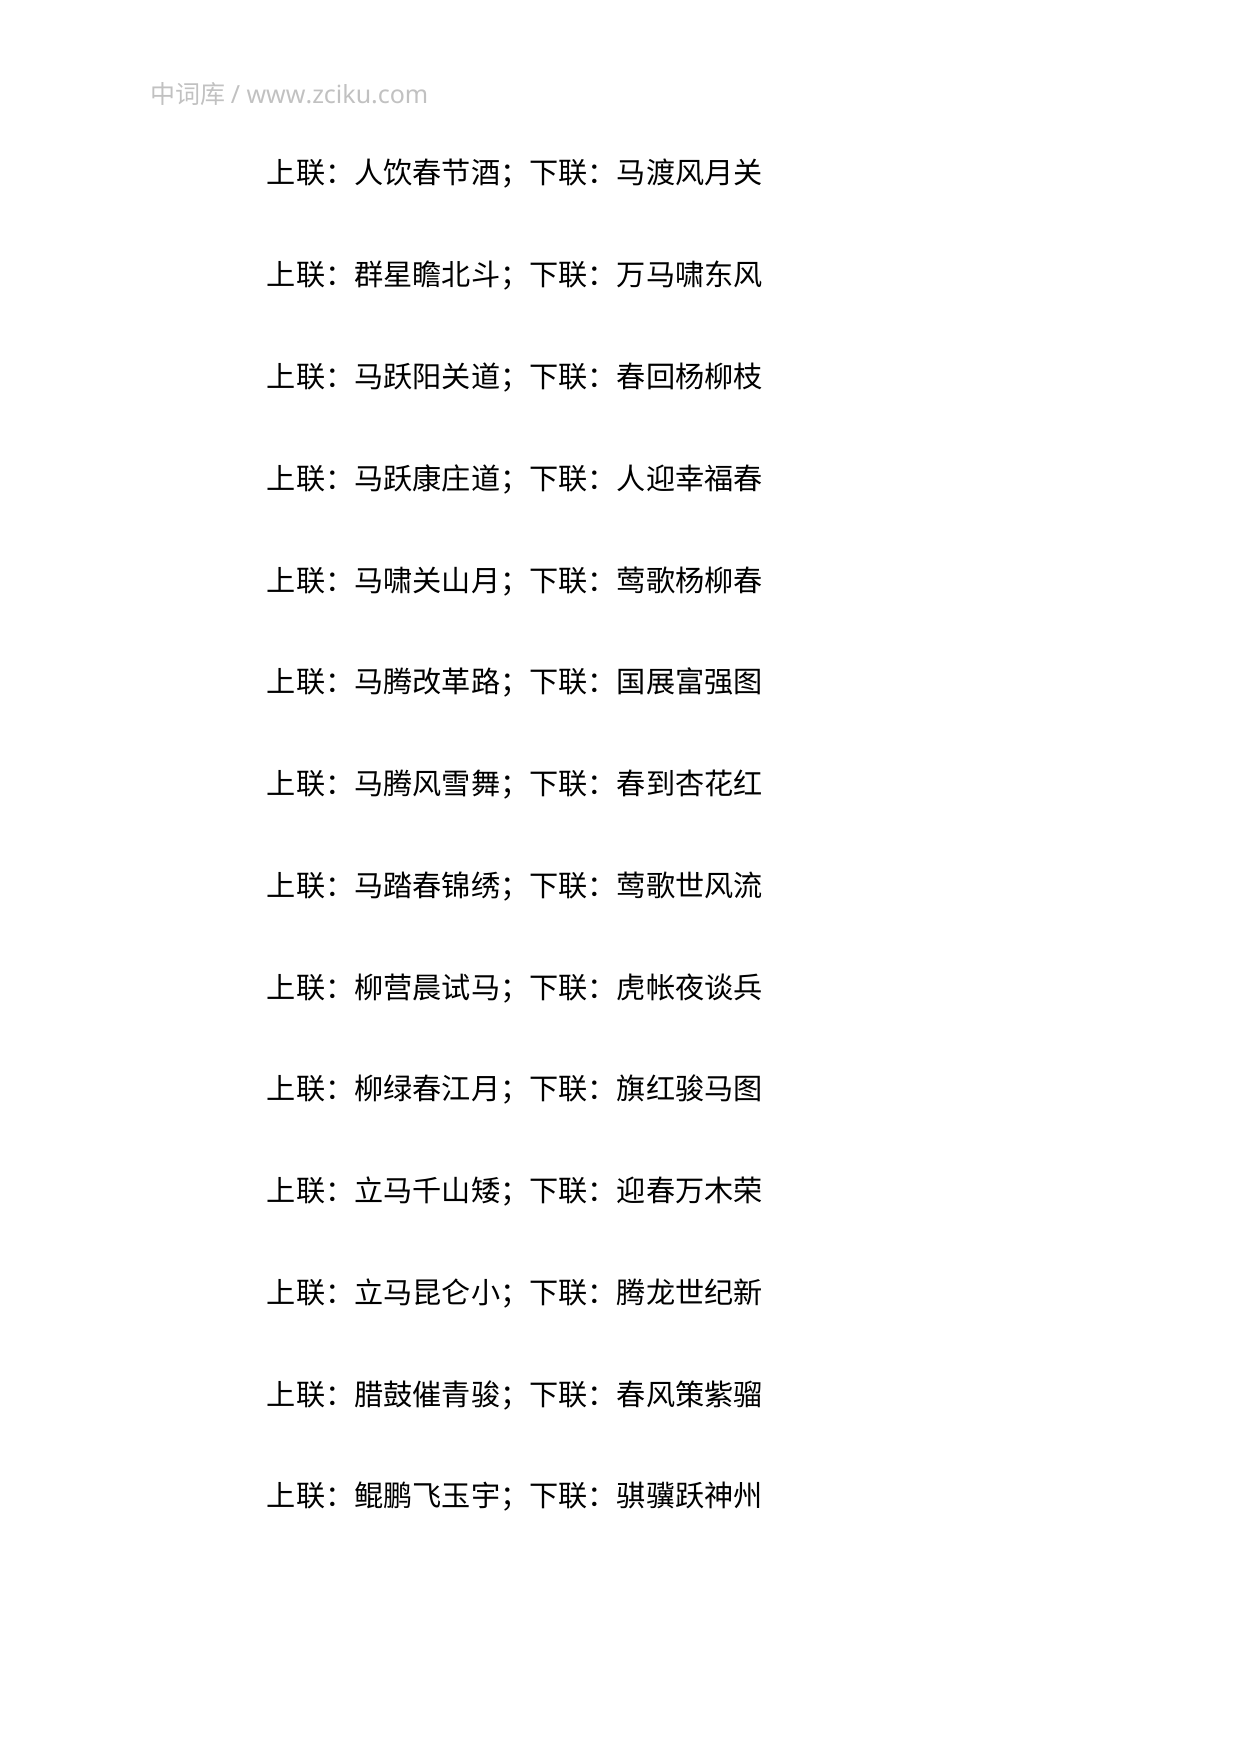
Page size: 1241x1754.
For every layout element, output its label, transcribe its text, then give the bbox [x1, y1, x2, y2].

text 上联：马啸关山月；下联：莺歌杨柳春 [150, 557, 1090, 599]
text 上联：柳绿春江月；下联：旗红骏马图 [150, 1066, 1090, 1108]
text 上联：马踏春锦绣；下联：莺歌世风流 [150, 862, 1090, 905]
text 上联：鲲鹏飞玉宇；下联：骐骥跃神州 [150, 1473, 1090, 1515]
text 上联：人饮春节酒；下联：马渡风月关 [150, 150, 1090, 192]
text 上联：马腾改革路；下联：国展富强图 [150, 659, 1090, 701]
text 上联：腊鼓催青骏；下联：春风策紫骝 [150, 1371, 1090, 1413]
text 上联：马跃阳关道；下联：春回杨柳枝 [150, 353, 1090, 396]
text 上联：群星瞻北斗；下联：万马啸东风 [150, 252, 1090, 294]
text 上联：立马千山矮；下联：迎春万木荣 [150, 1168, 1090, 1210]
text 上联：柳营晨试马；下联：虎帐夜谈兵 [150, 964, 1090, 1006]
text 上联：马跃康庄道；下联：人迎幸福春 [150, 455, 1090, 498]
text 上联：立马昆仑小；下联：腾龙世纪新 [150, 1269, 1090, 1312]
text 上联：马腾风雪舞；下联：春到杏花红 [150, 761, 1090, 803]
